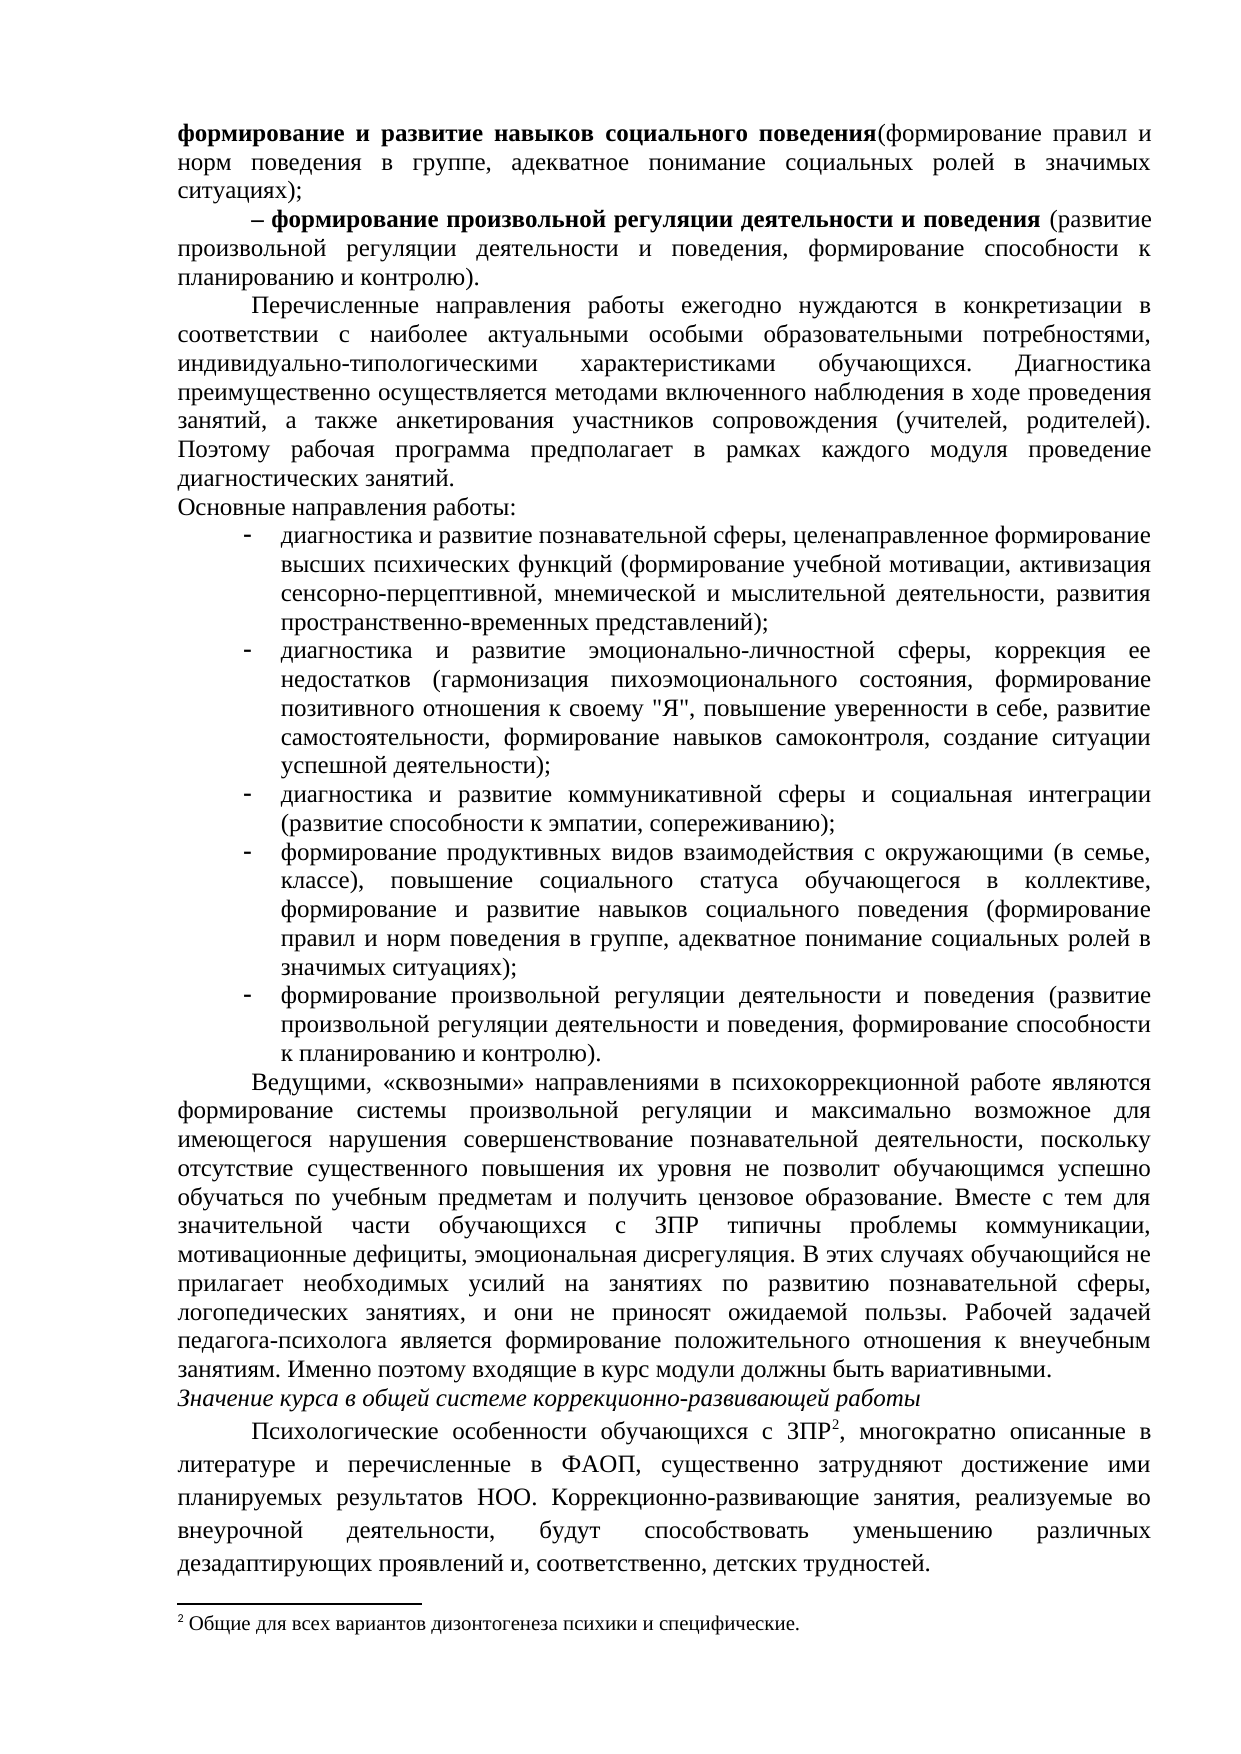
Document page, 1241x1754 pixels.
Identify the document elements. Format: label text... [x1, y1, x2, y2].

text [177, 118, 1152, 204]
list диагностика и развитие коммуникативной сферы и социальная интеграции (развитие способности к эмпатии, сопереживанию); [243, 779, 1152, 837]
text Психологические особенности обучающихся с ЗПР, многократно описанные в литературе и перечисленные в ФАОП, существенно затрудняют достижение ими планируемых результатов НОО. Коррекционно-развивающие занятия, реализуемые во внеурочной деятельности, будут способствовать уменьшению различных дезадаптирующих проявлений и, соответственно, детских трудностей. [177, 1416, 1152, 1577]
text Ведущими, «сквозными» направлениями в психокоррекционной работе являются формирование системы произвольной регуляции и максимально возможное для имеющегося нарушения совершенствование познавательной деятельности, поскольку отсутствие существенного повышения их уровня не позволит обучающимся успешно обучаться по учебным предметам и получить цензовое образование. Вместе с тем для значительной части обучающихся с ЗПР типичны проблемы коммуникации, мотивационные дефициты, эмоциональная дисрегуляция. В этих случаях обучающийся не прилагает необходимых усилий на занятиях по развитию познавательной сферы, логопедических занятиях, и они не приносят ожидаемой пользы. Рабочей задачей педагога-психолога является формирование положительного отношения к внеучебным занятиям. Именно поэтому входящие в курс модули должны быть вариативными. [177, 1067, 1152, 1383]
text – формирование произвольной регуляции деятельности и поведения (развитие произвольной регуляции деятельности и поведения, формирование способности к планированию и контролю). [177, 204, 1152, 291]
text Основные направления работы: [177, 492, 1152, 521]
list формирование произвольной регуляции деятельности и поведения (развитие произвольной регуляции деятельности и поведения, формирование способности к планированию и контролю). [243, 981, 1152, 1067]
list диагностика и развитие эмоционально-личностной сферы, коррекция ее недостатков (гармонизация пихоэмоционального состояния, формирование позитивного отношения к своему "Я", повышение уверенности в себе, развитие самостоятельности, формирование навыков самоконтроля, создание ситуации успешной деятельности); [243, 636, 1152, 779]
list диагностика и развитие познавательной сферы, целенаправленное формирование высших психических функций (формирование учебной мотивации, активизация сенсорно-перцептивной, мнемической и мыслительной деятельности, развития пространственно-временных представлений); [243, 521, 1152, 636]
text Перечисленные направления работы ежегодно нуждаются в конкретизации в соответствии с наиболее актуальными особыми образовательными потребностями, индивидуально-типологическими характеристиками обучающихся. Диагностика преимущественно осуществляется методами включенного наблюдения в ходе проведения занятий, а также анкетирования участников сопровождения (учителей, родителей). Поэтому рабочая программа предполагает в рамках каждого модуля проведение диагностических занятий. [177, 291, 1152, 492]
list формирование продуктивных видов взаимодействия с окружающими (в семье, классе), повышение социального статуса обучающегося в коллективе, формирование и развитие навыков социального поведения (формирование правил и норм поведения в группе, адекватное понимание социальных ролей в значимых ситуациях); [243, 837, 1152, 981]
text Значение курса в общей системе коррекционно-развивающей работы [177, 1383, 1152, 1412]
